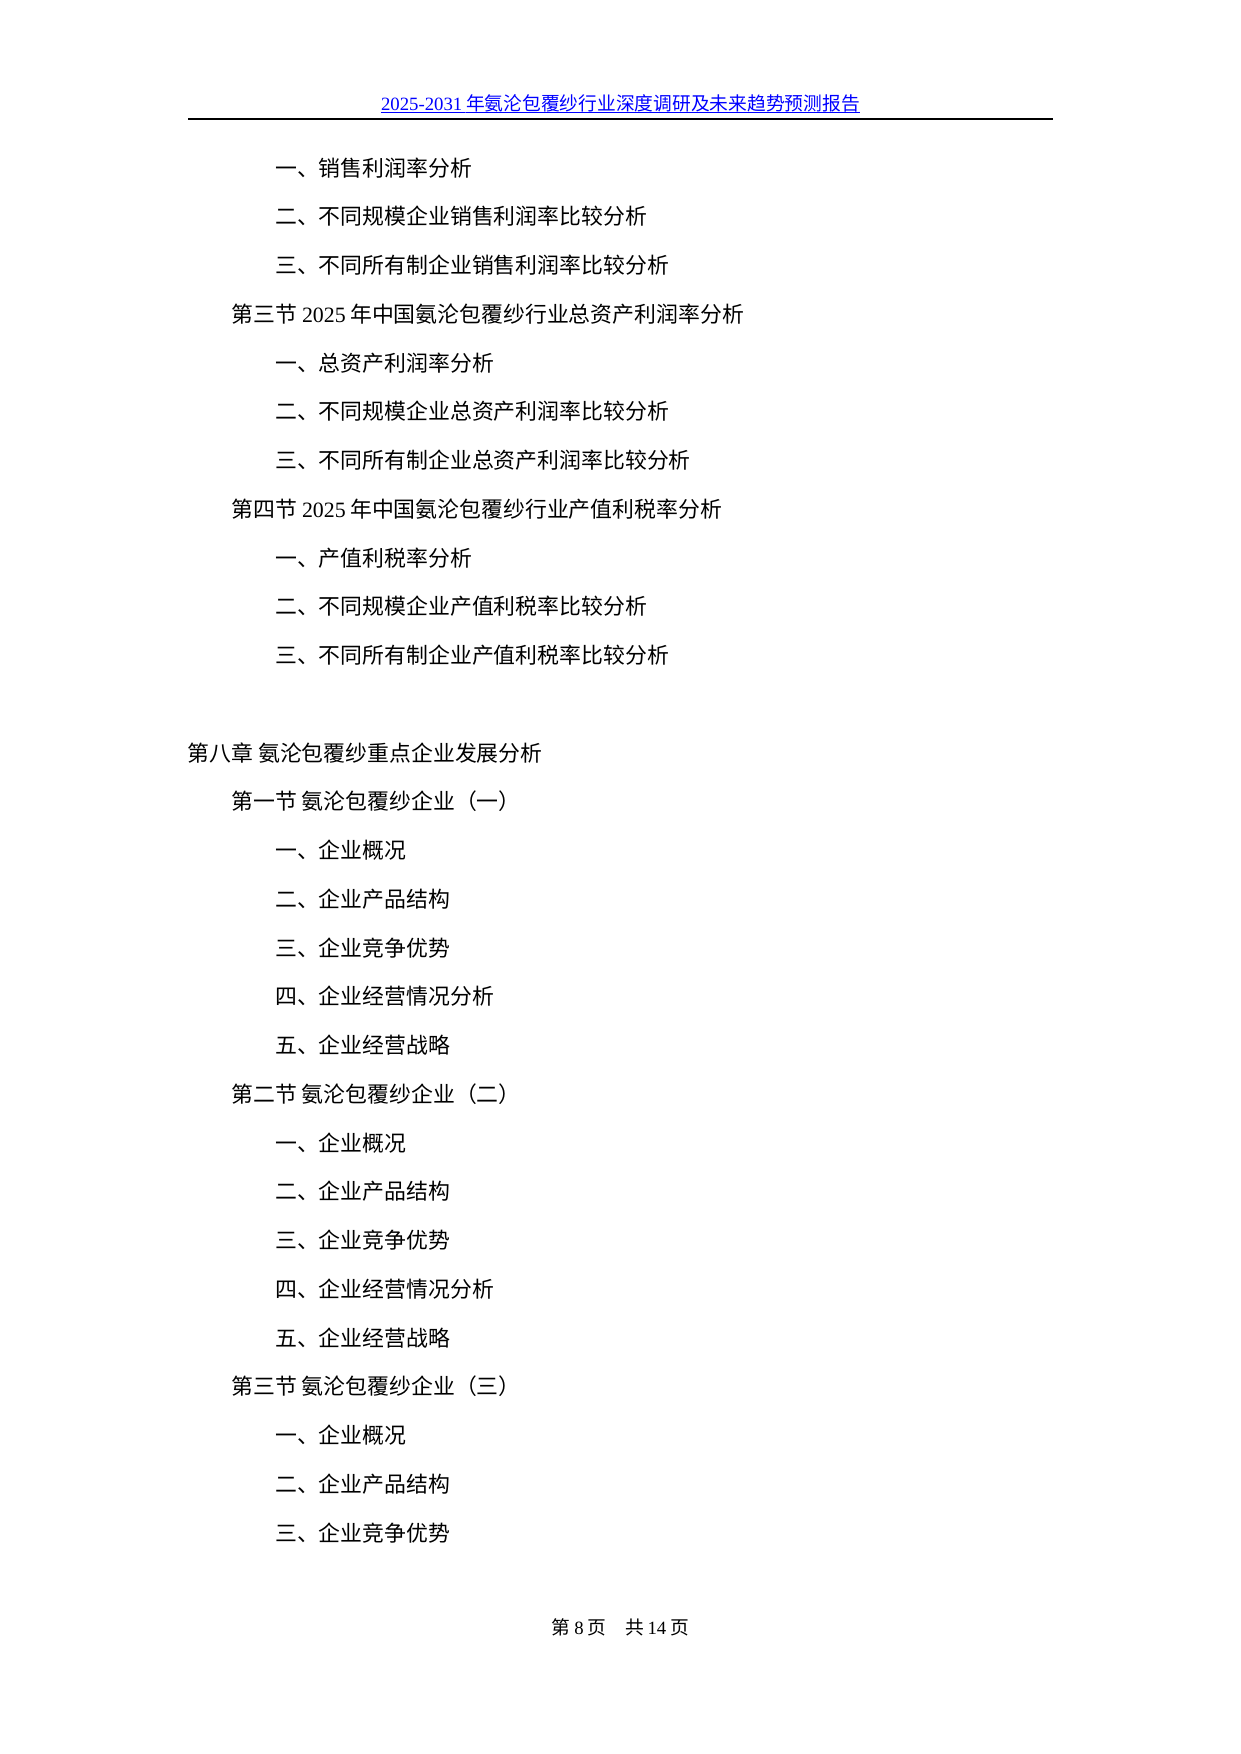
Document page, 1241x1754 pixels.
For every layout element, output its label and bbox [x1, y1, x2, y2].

text [187, 150, 1053, 1548]
